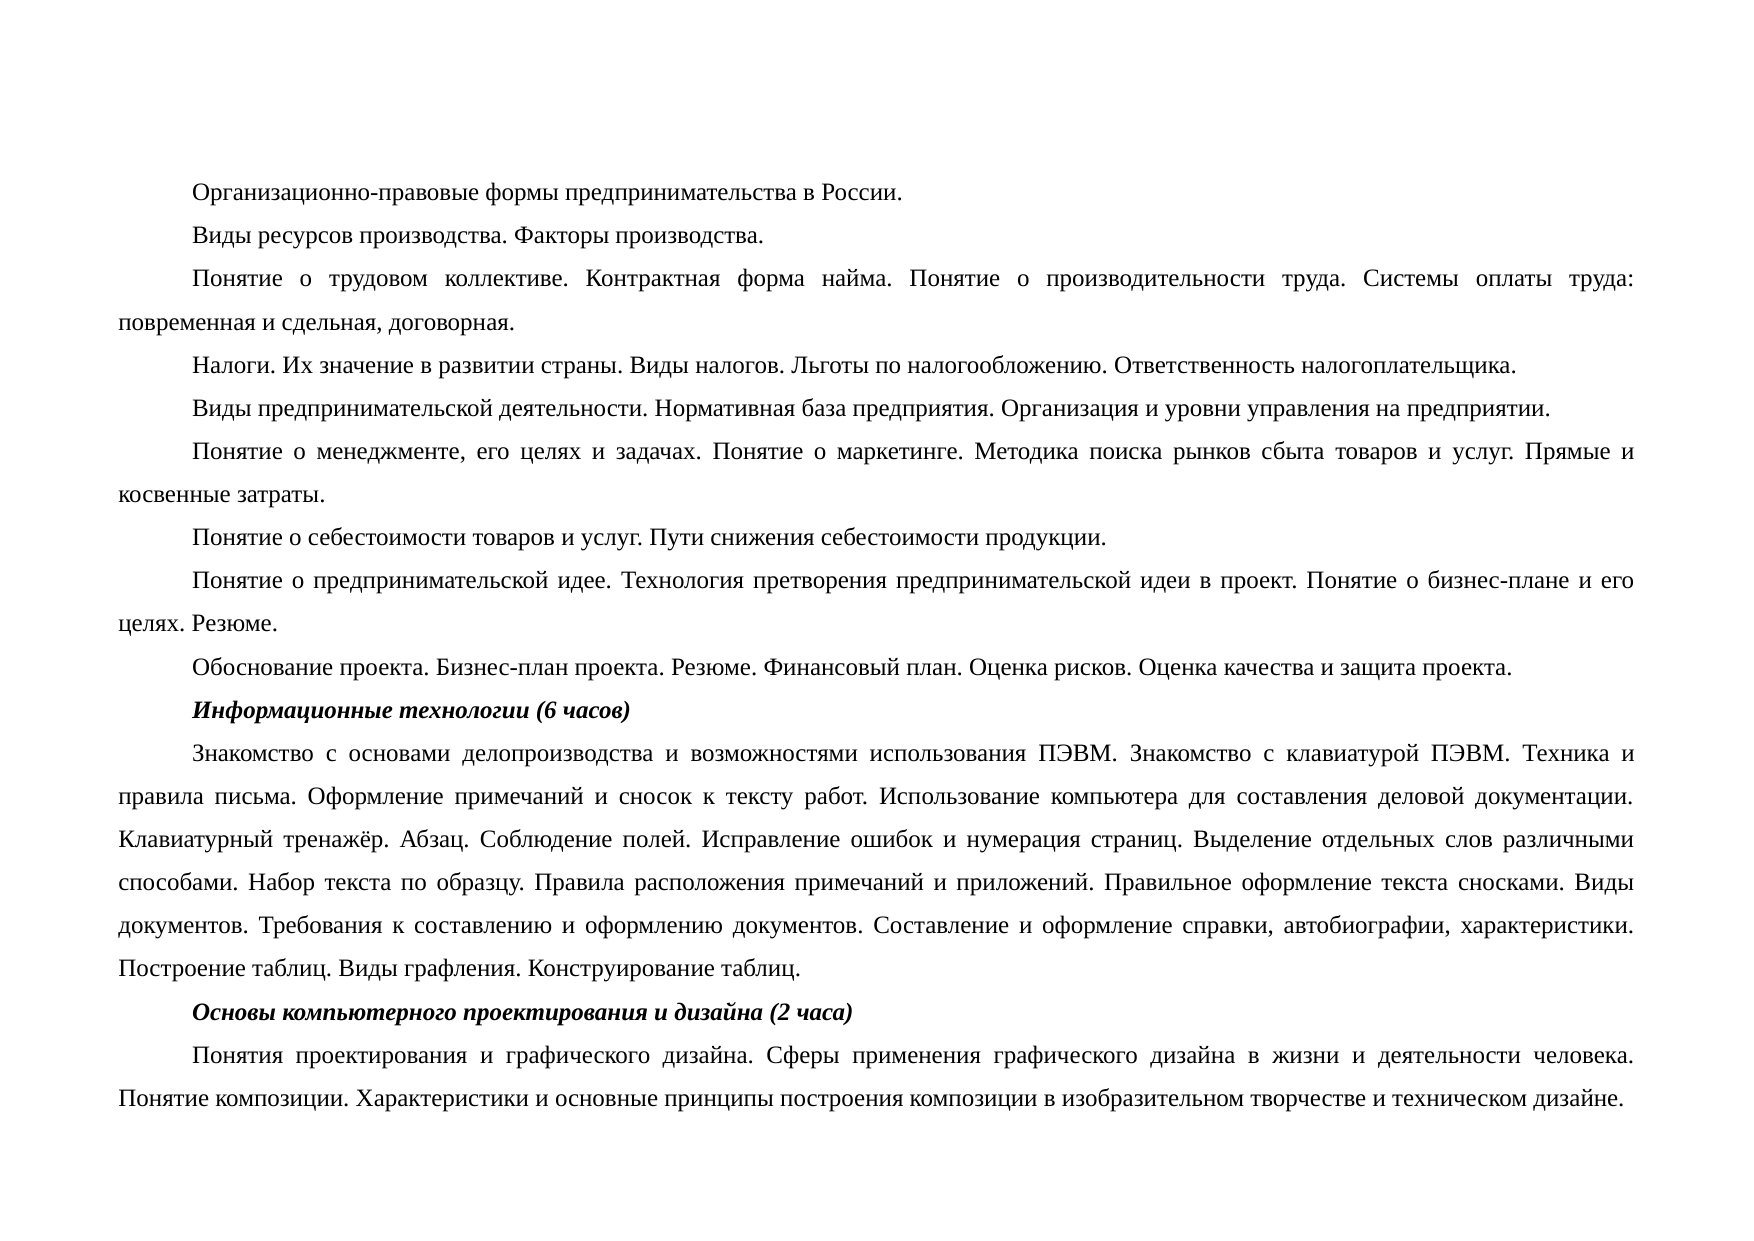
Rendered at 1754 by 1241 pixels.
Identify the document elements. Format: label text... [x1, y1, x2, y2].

text Виды предпринимательской деятельности. Нормативная база предприятия. Организация и уровни управления на предприятии. [118, 393, 1636, 422]
text Понятие о себестоимости товаров и услуг. Пути снижения себестоимости продукции. [118, 522, 1636, 551]
text Понятие о предпринимательской идее. Технология претворения предпринимательской идеи в проект. Понятие о бизнес-плане и его целях. Резюме. [118, 565, 1636, 637]
text Виды ресурсов производства. Факторы производства. [118, 220, 1636, 249]
text Обоснование проекта. Бизнес-план проекта. Резюме. Финансовый план. Оценка рисков. Оценка качества и защита проекта. [118, 652, 1636, 680]
text Понятие о трудовом коллективе. Контрактная форма найма. Понятие о производительности труда. Системы оплаты труда: повременная и сдельная, договорная. [118, 263, 1636, 335]
text Знакомство с основами делопроизводства и возможностями использования ПЭВМ. Знакомство с клавиатурой ПЭВМ. Техника и правила письма. Оформление примечаний и сносок к тексту работ. Использование компьютера для составления деловой документации. Клавиатурный тренажёр. Абзац. Соблюдение полей. Исправление ошибок и нумерация страниц. Выделение отдельных слов различными способами. Набор текста по образцу. Правила расположения примечаний и приложений. Правильное оформление текста сносками. Виды документов. Требования к составлению и оформлению документов. Составление и оформление справки, автобиографии, характеристики. Построение таблиц. Виды графления. Конструирование таблиц. [118, 738, 1636, 982]
text Информационные технологии (6 часов) [118, 695, 1636, 723]
text Понятия проектирования и графического дизайна. Сферы применения графического дизайна в жизни и деятельности человека. Понятие композиции. Характеристики и основные принципы построения композиции в изобразительном творчестве и техническом дизайне. [118, 1040, 1636, 1112]
text Налоги. Их значение в развитии страны. Виды налогов. Льготы по налогообложению. Ответственность налогоплательщика. [118, 350, 1636, 378]
text Основы компьютерного проектирования и дизайна (2 часа) [118, 997, 1636, 1025]
text Понятие о менеджменте, его целях и задачах. Понятие о маркетинге. Методика поиска рынков сбыта товаров и услуг. Прямые и косвенные затраты. [118, 436, 1636, 508]
text Организационно-правовые формы предпринимательства в России. [118, 177, 1636, 206]
